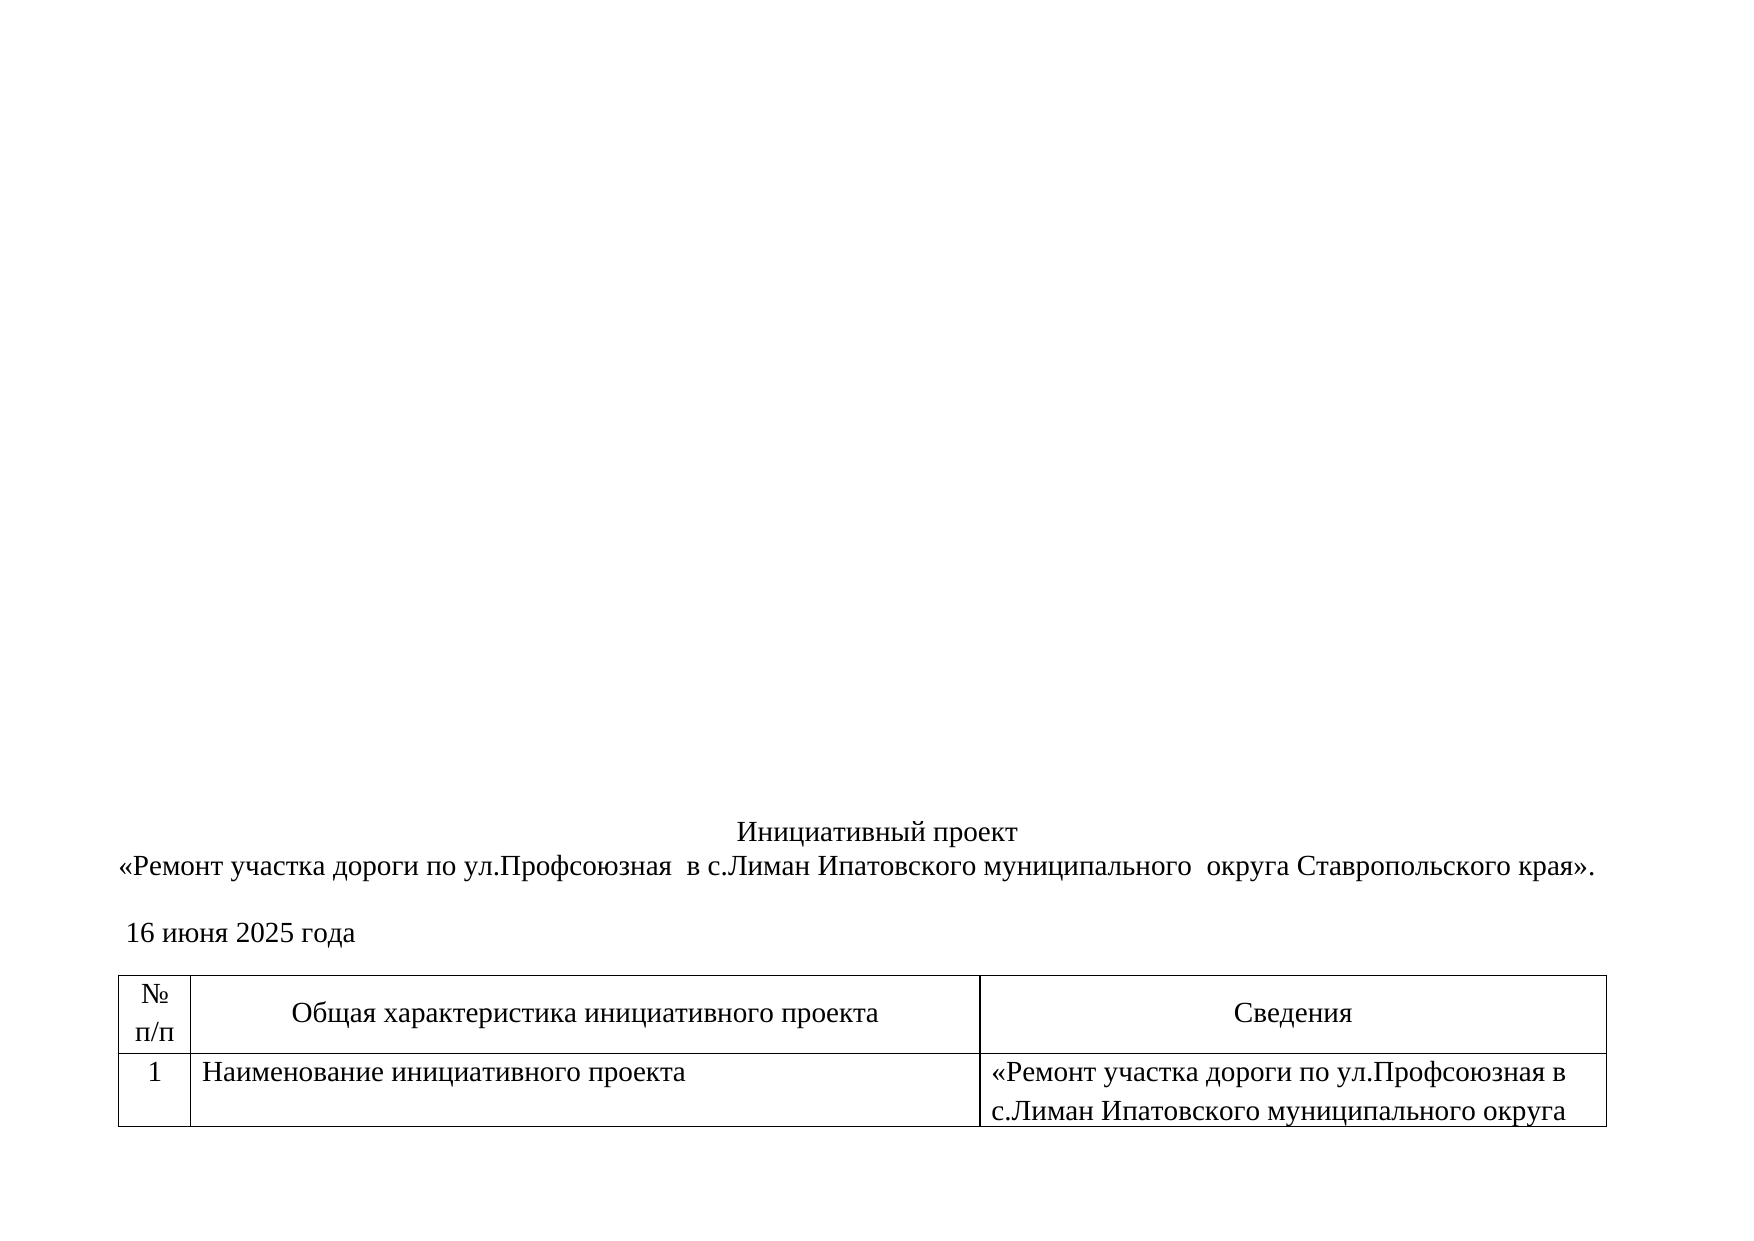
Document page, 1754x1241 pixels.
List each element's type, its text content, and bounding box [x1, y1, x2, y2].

table_cell 1 [119, 1054, 190, 1126]
table_header Сведения [981, 976, 1606, 1053]
table_header № п/п [119, 976, 190, 1053]
text Инициативный проект [118, 814, 1636, 848]
table_header Общая характеристика инициативного проекта [191, 976, 979, 1053]
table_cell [981, 1054, 1606, 1126]
text «Ремонт участка дороги по ул.Профсоюзная в с.Лиман Ипатовского муниципального округа Ставропольского края». [118, 848, 1636, 882]
text 16 июня 2025 года [118, 915, 1636, 949]
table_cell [191, 1054, 979, 1126]
